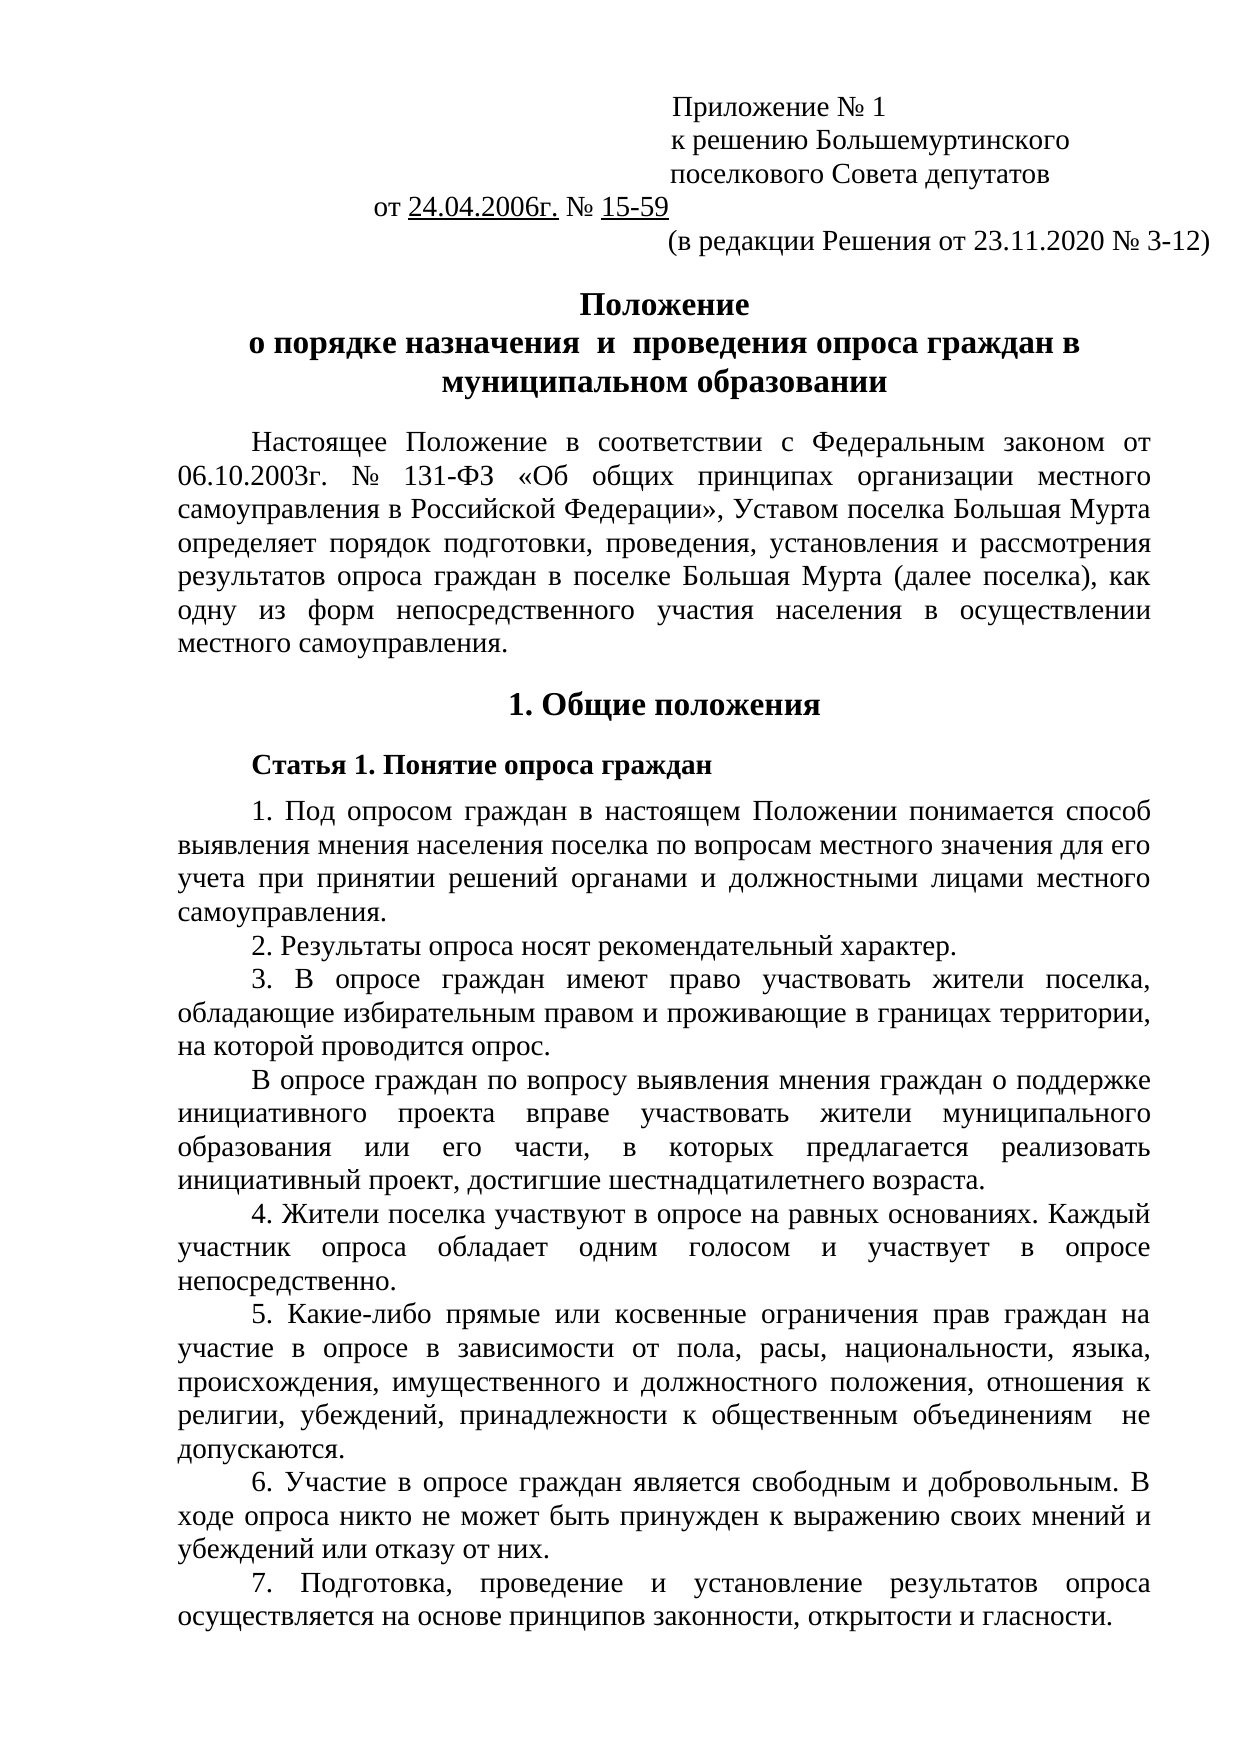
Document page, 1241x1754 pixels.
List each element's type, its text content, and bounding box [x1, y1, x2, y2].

text поселкового Совета депутатов от 24.04.2006г. № 15-59 [102, 156, 1240, 223]
text 2. Результаты опроса носят рекомендательный характер. [177, 928, 1152, 961]
text Настоящее Положение в соответствии с Федеральным законом от 06.10.2003г. № 131-ФЗ «Об общих принципах организации местного самоуправления в Российской Федерации», Уставом поселка Большая Мурта определяет порядок подготовки, проведения, установления и рассмотрения результатов опроса граждан в поселке Большая Мурта (далее поселка), как одну из форм непосредственного участия населения в осуществлении местного самоуправления. [177, 424, 1152, 659]
text о порядке назначения и проведения опроса граждан в муниципальном образовании [177, 323, 1152, 399]
text (в редакции Решения от 23.11.2020 № 3-12) [102, 223, 1240, 256]
text 1. Под опросом граждан в настоящем Положении понимается способ выявления мнения населения поселка по вопросам местного значения для его учета при принятии решений органами и должностными лицами местного самоуправления. [177, 793, 1152, 928]
text 5. Какие-либо прямые или косвенные ограничения прав граждан на участие в опросе в зависимости от пола, расы, национальности, языка, происхождения, имущественного и должностного положения, отношения к религии, убеждений, принадлежности к общественным объединениям не допускаются. [177, 1297, 1152, 1464]
text 1. Общие положения [177, 684, 1152, 722]
text 6. Участие в опросе граждан является свободным и добровольным. В ходе опроса никто не может быть принужден к выражению своих мнений и убеждений или отказу от них. [177, 1464, 1152, 1565]
text 4. Жители поселка участвуют в опросе на равных основаниях. Каждый участник опроса обладает одним голосом и участвует в опросе непосредственно. [177, 1196, 1152, 1297]
text Приложение № 1 [102, 89, 1240, 122]
text В опросе граждан по вопросу выявления мнения граждан о поддержке инициативного проекта вправе участвовать жители муниципального образования или его части, в которых предлагается реализовать инициативный проект, достигшие шестнадцатилетнего возраста. [177, 1062, 1152, 1196]
text Положение [177, 284, 1152, 323]
text 3. В опросе граждан имеют право участвовать жители поселка, обладающие избирательным правом и проживающие в границах территории, на которой проводится опрос. [177, 961, 1152, 1062]
text 7. Подготовка, проведение и установление результатов опроса осуществляется на основе принципов законности, открытости и гласности. [177, 1565, 1152, 1632]
text Статья 1. Понятие опроса граждан [177, 747, 1152, 781]
text к решению Большемуртинского [7, 122, 1240, 156]
